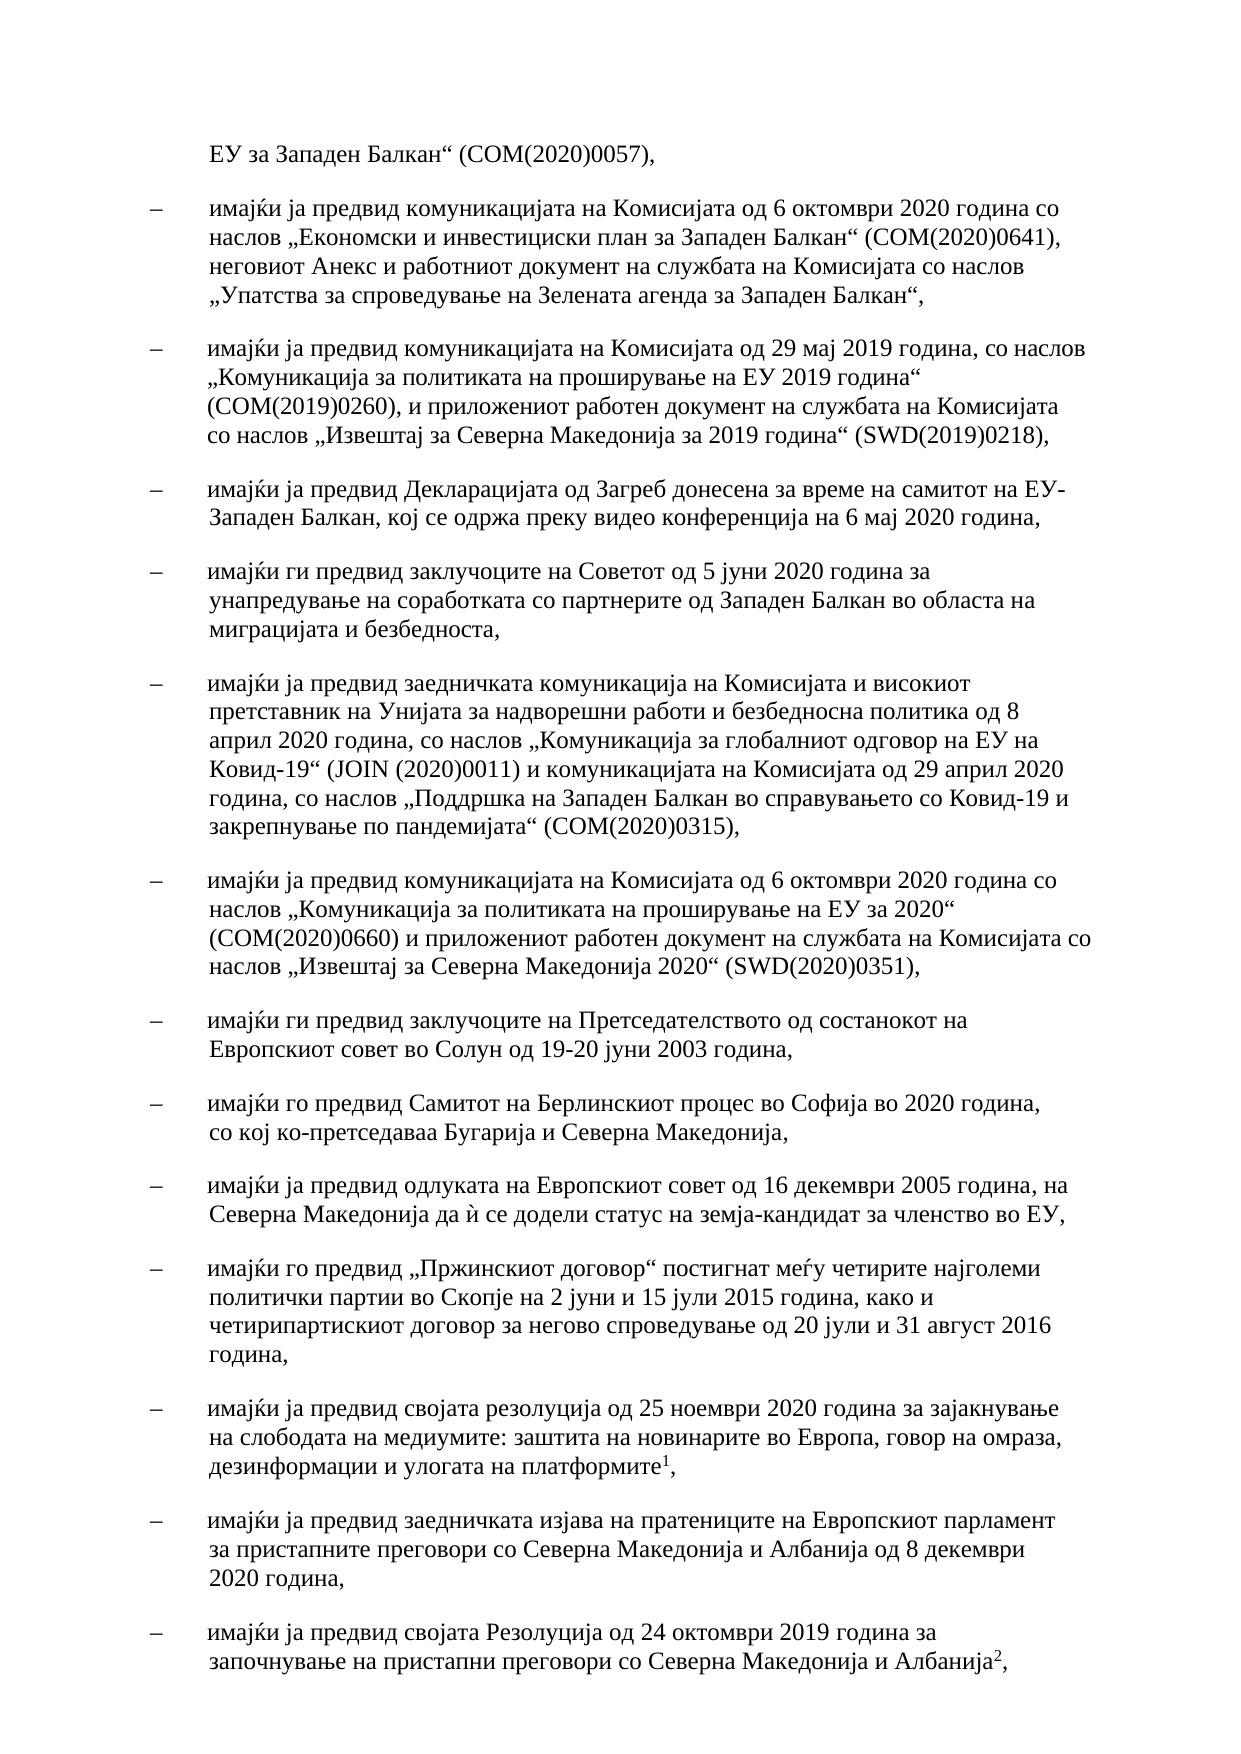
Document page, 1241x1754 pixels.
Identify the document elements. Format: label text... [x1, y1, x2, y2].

list имајќи ги предвид заклучоците на Советот од 5 јуни 2020 година за унапредување на соработката со партнерите од Западен Балкан во областа на миграцијата и безбедноста, [150, 556, 1079, 642]
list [150, 139, 1077, 168]
list имајќи го предвид Самитот на Берлинскиот процес во Софија во 2020 година, со кој ко-претседаваа Бугарија и Северна Македонија, [150, 1088, 1065, 1145]
list имајќи ја предвид одлуката на Европскиот совет од 16 декември 2005 година, на Северна Македонија да ѝ се додели статус на земја-кандидат за членство во ЕУ, [150, 1171, 1074, 1228]
list имајќи ја предвид заедничката комуникација на Комисијата и високиот претставник на Унијата за надворешни работи и безбедносна политика од 8 април 2020 година, со наслов „Комуникација за глобалниот одговор на ЕУ на Ковид-19“ (JOIN (2020)0011) и комуникацијата на Комисијата од 29 април 2020 година, со наслов „Поддршка на Западен Балкан во справувањето со Ковид-19 и закрепнување по пандемијата“ (COM(2020)0315), [150, 668, 1084, 840]
list имајќи ја предвид својата резолуција од 25 ноември 2020 година за зајакнување на слободата на медиумите: заштита на новинарите во Европа, говор на омраза, дезинформации и улогата на платформите1, [150, 1393, 1065, 1480]
list имајќи ги предвид заклучоците на Претседателството од состанокот на Европскиот совет во Солун од 19-20 јуни 2003 година, [150, 1005, 1033, 1063]
list имајќи ја предвид комуникацијата на Комисијата од 6 октомври 2020 година со наслов „Економски и инвестициски план за Западен Балкан“ (COM(2020)0641), неговиот Анекс и работниот документ на службата на Комисијата со наслов „Упатства за спроведување на Зелената агенда за Западен Балкан“, [150, 193, 1077, 308]
list имајќи ја предвид својата Резолуција од 24 октомври 2019 година за започнување на пристапни преговори со Северна Македонија и Албанија2, [150, 1617, 1057, 1675]
list имајќи го предвид „Пржинскиот договор“ постигнат меѓу четирите најголеми политички партии во Скопје на 2 јуни и 15 јули 2015 година, како и четирипартискиот договор за негово спроведување од 20 јули и 31 август 2016 година, [150, 1253, 1079, 1368]
list имајќи ја предвид комуникацијата на Комисијата од 6 октомври 2020 година со наслов „Комуникација за политиката на проширување на ЕУ за 2020“ (COM(2020)0660) и приложениот работен документ на службата на Комисијата со наслов „Извештај за Северна Македонија 2020“ (SWD(2020)0351), [150, 865, 1101, 980]
list имајќи ја предвид заедничката изјава на пратениците на Европскиот парламент за пристапните преговори со Северна Македонија и Албанија од 8 декември 2020 година, [150, 1505, 1079, 1591]
list имајќи ја предвид комуникацијата на Комисијата од 29 мај 2019 година, со наслов [150, 333, 1101, 362]
text „Комуникација за политиката на проширување на ЕУ 2019 година“ (COM(2019)0260), и приложениот работен документ на службата на Комисијата со наслов „Извештај за Северна Македонија за 2019 година“ (SWD(2019)0218), [207, 362, 1079, 448]
list имајќи ја предвид Декларацијата од Загреб донесена за време на самитот на ЕУ-Западен Балкан, кој се одржа преку видео конференција на 6 мај 2020 година, [150, 474, 1084, 531]
